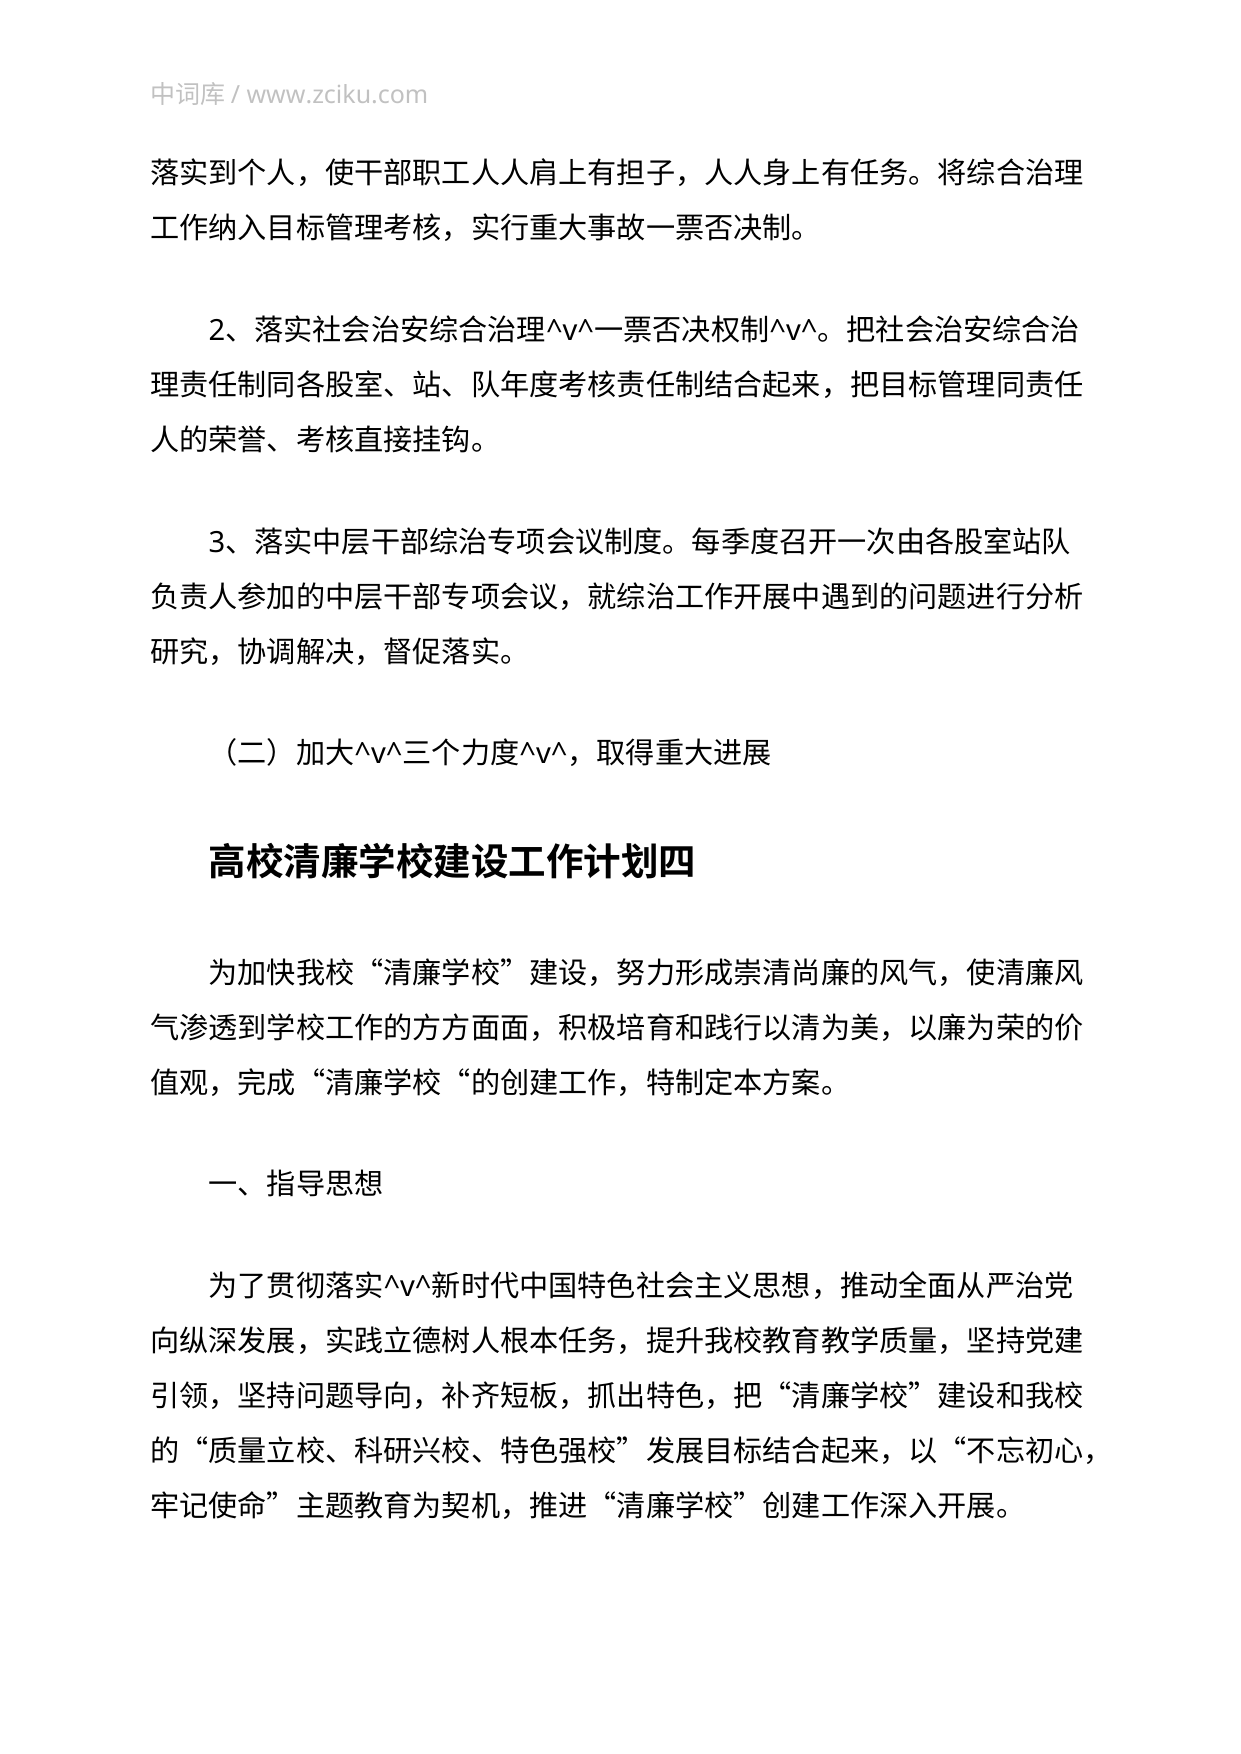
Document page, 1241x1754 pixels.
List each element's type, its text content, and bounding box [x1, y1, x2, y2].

text 2、落实社会治安综合治理^v^一票否决权制^v^。把社会治安综合治理责任制同各股室、站、队年度考核责任制结合起来，把目标管理同责任人的荣誉、考核直接挂钩。 [150, 307, 1090, 459]
text 一、指导思想 [150, 1161, 1090, 1203]
text 为加快我校“清廉学校”建设，努力形成崇清尚廉的风气，使清廉风气渗透到学校工作的方方面面，积极培育和践行以清为美，以廉为荣的价值观，完成“清廉学校“的创建工作，特制定本方案。 [150, 949, 1090, 1101]
text （二）加大^v^三个力度^v^，取得重大进展 [150, 730, 1090, 772]
text 3、落实中层干部综治专项会议制度。每季度召开一次由各股室站队负责人参加的中层干部专项会议，就综治工作开展中遇到的问题进行分析研究，协调解决，督促落实。 [150, 518, 1090, 671]
text 高校清廉学校建设工作计划四 [150, 832, 1090, 886]
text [150, 150, 1090, 247]
text 为了贯彻落实^v^新时代中国特色社会主义思想，推动全面从严治党向纵深发展，实践立德树人根本任务，提升我校教育教学质量，坚持党建引领，坚持问题导向，补齐短板，抓出特色，把“清廉学校”建设和我校的“质量立校、科研兴校、特色强校”发展目标结合起来，以“不忘初心，牢记使命”主题教育为契机，推进“清廉学校”创建工作深入开展。 [150, 1263, 1090, 1525]
